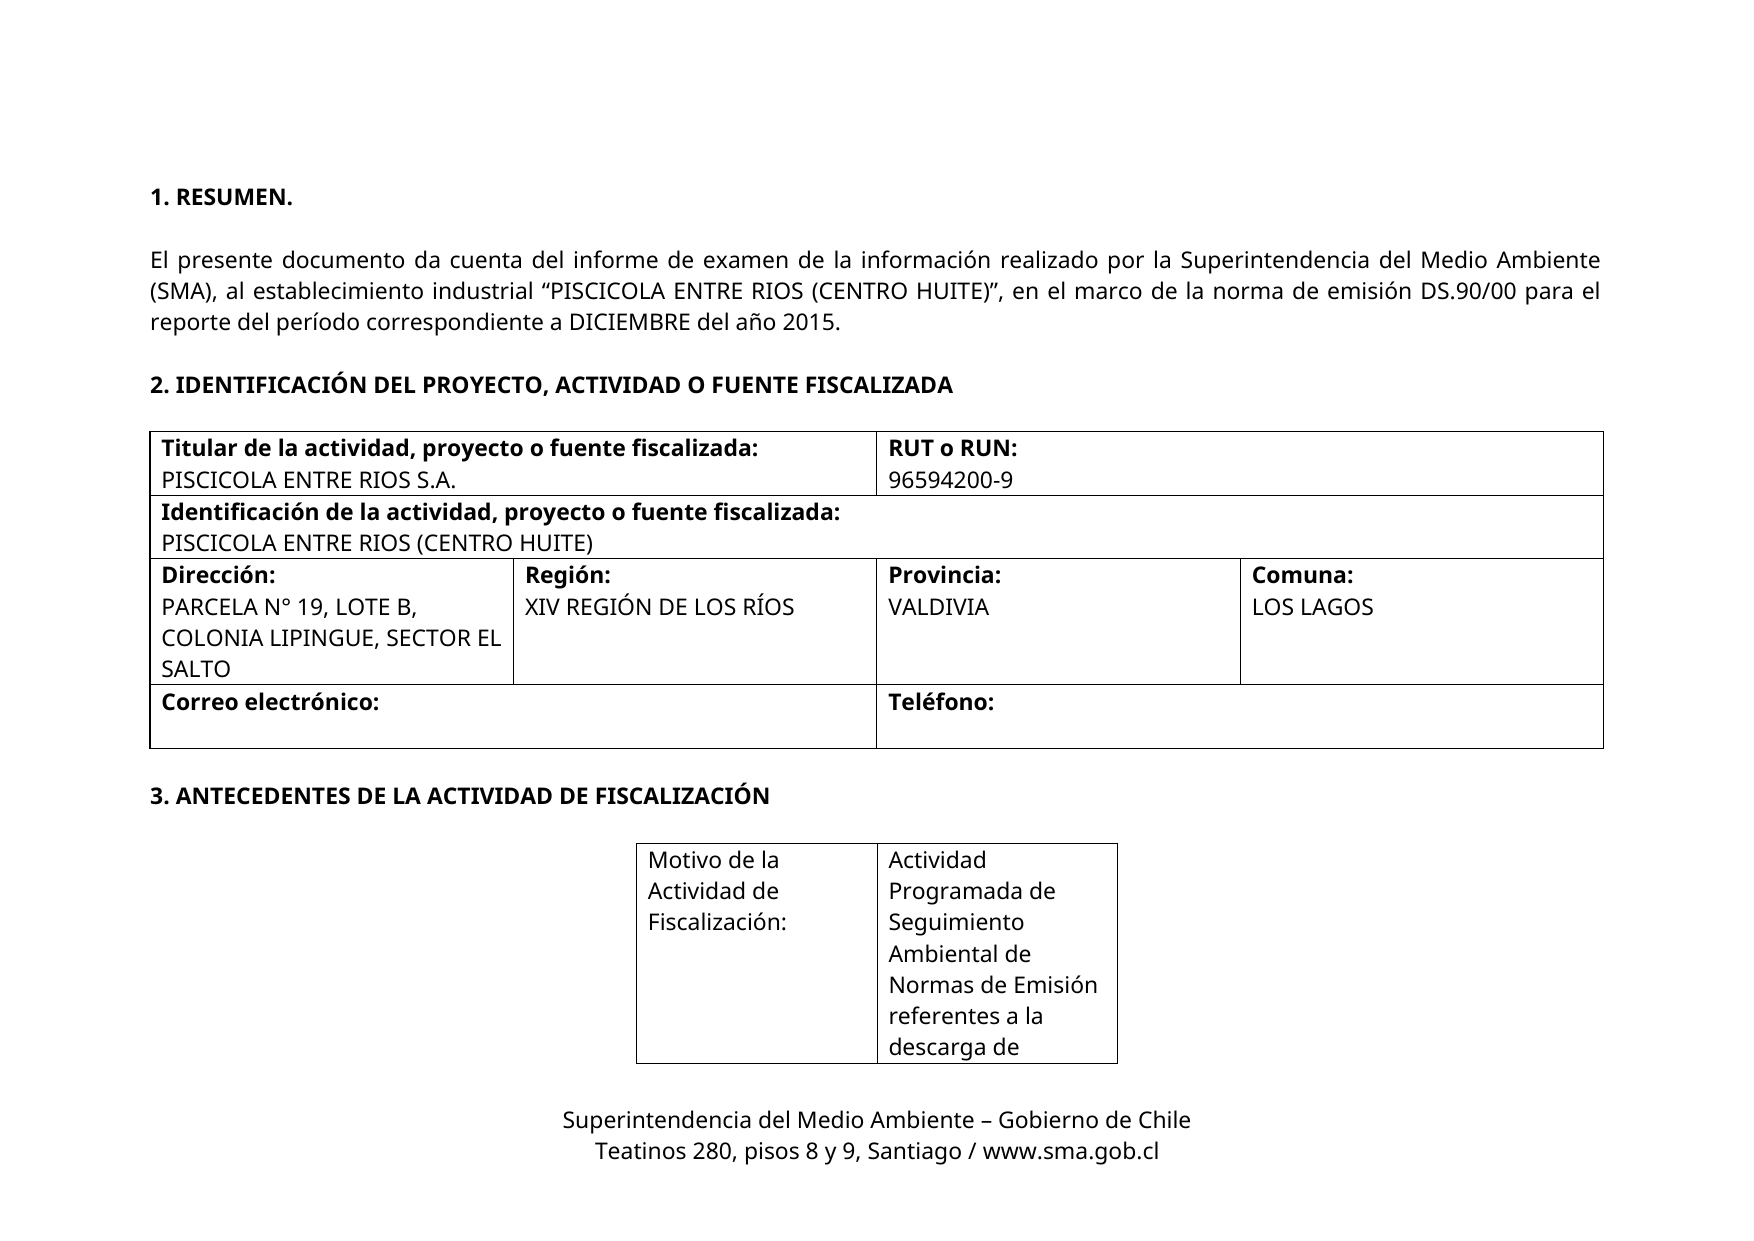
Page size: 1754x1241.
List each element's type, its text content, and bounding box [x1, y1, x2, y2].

text 1. RESUMEN. [150, 150, 1604, 212]
table_cell Región: XIV REGIÓN DE LOS RÍOS [514, 559, 876, 684]
table_header RUT o RUN: 96594200-9 [877, 432, 1603, 495]
text 2. IDENTIFICACIÓN DEL PROYECTO, ACTIVIDAD O FUENTE FISCALIZADA [150, 337, 1604, 400]
table_cell Correo electrónico: [151, 685, 876, 748]
table_cell Provincia: VALDIVIA [877, 559, 1240, 684]
table_cell Dirección: PARCELA N° 19, LOTE B, COLONIA LIPINGUE, SECTOR EL SALTO [151, 559, 513, 684]
table_cell Comuna: LOS LAGOS [1241, 559, 1603, 684]
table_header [878, 844, 1117, 1062]
table_cell Identificación de la actividad, proyecto o fuente fiscalizada: PISCICOLA ENTRE RIOS (CENTRO HUITE) [151, 496, 1603, 558]
table_cell Teléfono: [877, 685, 1603, 748]
text El presente documento da cuenta del informe de examen de la información realizado por la Superintendencia del Medio Ambiente (SMA), al establecimiento industrial “PISCICOLA ENTRE RIOS (CENTRO HUITE)”, en el marco de la norma de emisión DS.90/00 para el reporte del período correspondiente a DICIEMBRE del año 2015. [150, 212, 1604, 337]
text 3. ANTECEDENTES DE LA ACTIVIDAD DE FISCALIZACIÓN [150, 749, 1604, 811]
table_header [637, 844, 877, 1062]
table_header Titular de la actividad, proyecto o fuente fiscalizada: PISCICOLA ENTRE RIOS S.A. [151, 432, 876, 495]
